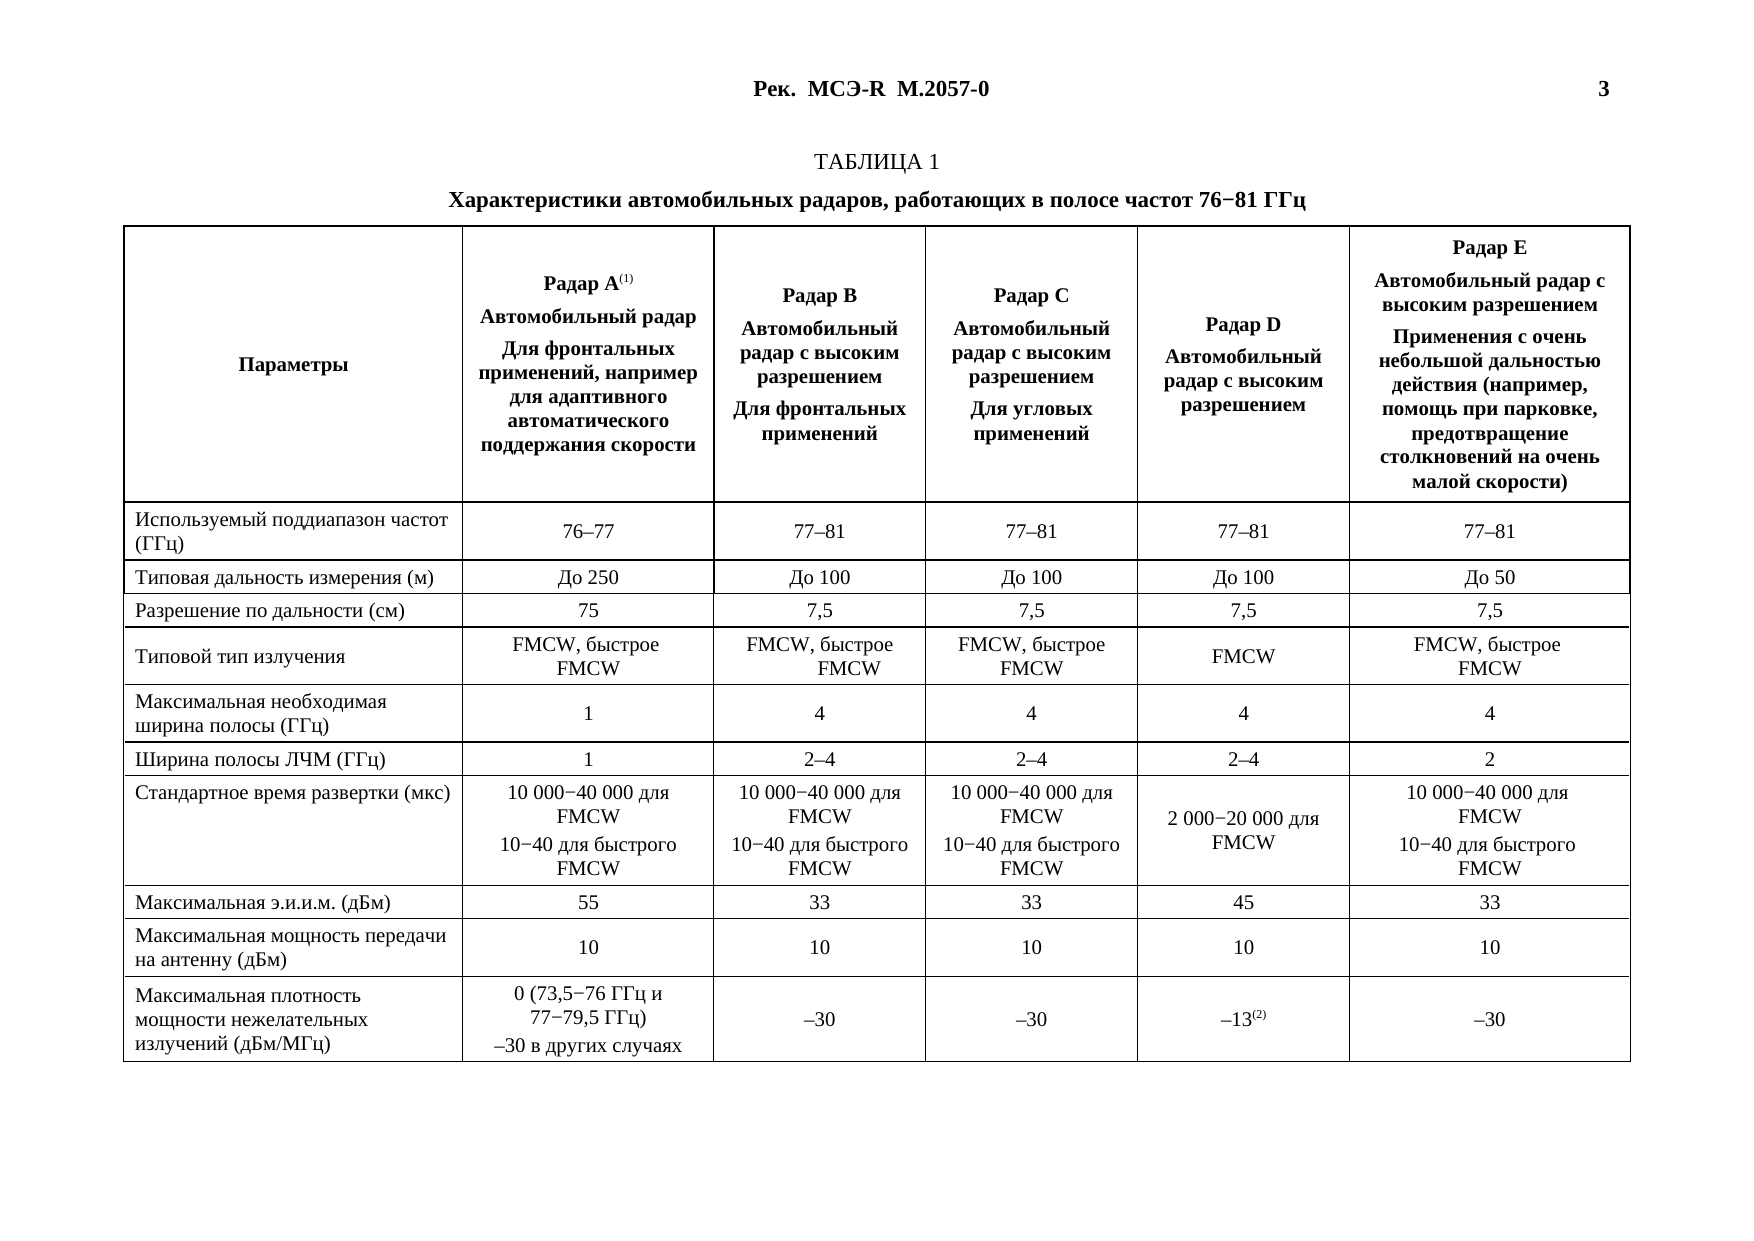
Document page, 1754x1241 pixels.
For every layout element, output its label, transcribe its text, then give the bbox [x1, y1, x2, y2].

table_cell Типовая дальность измерения (м) [125, 561, 462, 593]
table_cell 1 [463, 685, 713, 741]
table_cell 10 000−40 000 для FMCW 10−40 для быстрого FMCW [1350, 775, 1630, 884]
table_cell 76–77 [463, 503, 713, 559]
table_cell До 250 [463, 561, 713, 593]
table_cell 10 000−40 000 для FMCW 10−40 для быстрого FMCW [926, 776, 1137, 884]
table_cell 7,5 [714, 594, 925, 626]
table_cell До 100 [926, 561, 1137, 593]
table_cell 7,5 [926, 594, 1137, 626]
table_cell Типовой тип излучения [124, 627, 462, 684]
table_cell 2 [1350, 741, 1630, 775]
table_cell FMCW, быстрое FMCW [463, 628, 713, 684]
table_cell 33 [926, 886, 1137, 918]
table_cell 77–81 [926, 503, 1137, 559]
table_cell 10 [463, 919, 713, 976]
table_cell 33 [1350, 885, 1630, 918]
table_cell Ширина полосы ЛЧМ (ГГц) [124, 742, 462, 775]
table_cell Максимальная плотность мощности нежелательных излучений (дБм/МГц) [124, 977, 462, 1061]
table_cell 0 (73,5−76 ГГц и 77−79,5 ГГц) –30 в других случаях [463, 977, 713, 1061]
table_cell 10 [1350, 918, 1630, 976]
table_cell 7,5 [1350, 594, 1630, 626]
table_cell 4 [926, 685, 1137, 741]
table_cell Стандартное время развертки (мкс) [124, 776, 462, 884]
table_cell До 100 [1138, 561, 1349, 593]
table_cell 7,5 [1138, 594, 1349, 626]
table_cell 4 [1138, 685, 1349, 741]
table_cell 4 [1350, 684, 1630, 741]
table_cell До 100 [715, 561, 925, 593]
table_cell 77–81 [715, 503, 925, 559]
title Характеристики автомобильных радаров, работающих в полосе частот 76−81 ГГц [118, 187, 1636, 213]
text ТАБЛИЦА 1 [118, 148, 1636, 174]
table_cell 33 [714, 886, 925, 918]
table_header Радар D Автомобильный радар с высоким разрешением [1138, 227, 1349, 501]
table_cell FMCW, быстрое FMCW [926, 628, 1137, 684]
table_cell Максимальная мощность передачи на антенну (дБм) [124, 919, 462, 976]
table_cell 75 [463, 594, 713, 626]
table_cell 77–81 [1350, 503, 1629, 559]
table_cell 2–4 [926, 743, 1137, 775]
table_cell До 50 [1350, 561, 1629, 593]
table_cell 1 [463, 743, 713, 775]
table_cell 2–4 [714, 743, 925, 775]
table_cell 45 [1138, 886, 1349, 918]
table_cell 10 000−40 000 для FMCW 10−40 для быстрого FMCW [463, 776, 713, 884]
table_cell 10 [1138, 919, 1349, 976]
table_header Радар A(1) Автомобильный радар Для фронтальных применений, например для адаптивного автоматического поддержания скорости [463, 227, 713, 501]
table_cell 2–4 [1138, 743, 1349, 775]
table_cell Разрешение по дальности (см) [124, 594, 462, 626]
table_cell –30 [1350, 976, 1630, 1061]
table_cell 10 [714, 919, 925, 976]
table_header Радар B Автомобильный радар с высоким разрешением Для фронтальных применений [715, 227, 925, 501]
table_cell FMCW, быстрое FMCW [1350, 626, 1630, 684]
table_cell 2 000−20 000 для FMCW [1138, 776, 1349, 884]
table_cell –13(2) [1138, 977, 1349, 1061]
table_cell Максимальная э.и.и.м. (дБм) [124, 886, 462, 918]
table_cell 10 000−40 000 для FMCW 10−40 для быстрого FMCW [714, 776, 925, 884]
table_cell Используемый поддиапазон частот (ГГц) [125, 503, 462, 559]
table_cell 10 [926, 919, 1137, 976]
table_cell 77–81 [1138, 503, 1349, 559]
table_cell Максимальная необходимая ширина полосы (ГГц) [124, 685, 462, 741]
table_cell 55 [463, 886, 713, 918]
table_cell FMCW [1138, 628, 1349, 684]
table_cell 4 [714, 685, 925, 741]
table_header Параметры [125, 227, 462, 501]
table_header Радар E Автомобильный радар с высоким разрешением Применения с очень небольшой дальностью действия (например, помощь при парковке, предотвращение столкновений на очень малой скорости) [1350, 227, 1629, 501]
table_cell –30 [714, 977, 925, 1061]
table_header Радар C Автомобильный радар с высоким разрешением Для угловых применений [926, 227, 1137, 501]
table_cell –30 [926, 977, 1137, 1061]
table_cell FMCW, быстрое FMCW [714, 628, 925, 684]
